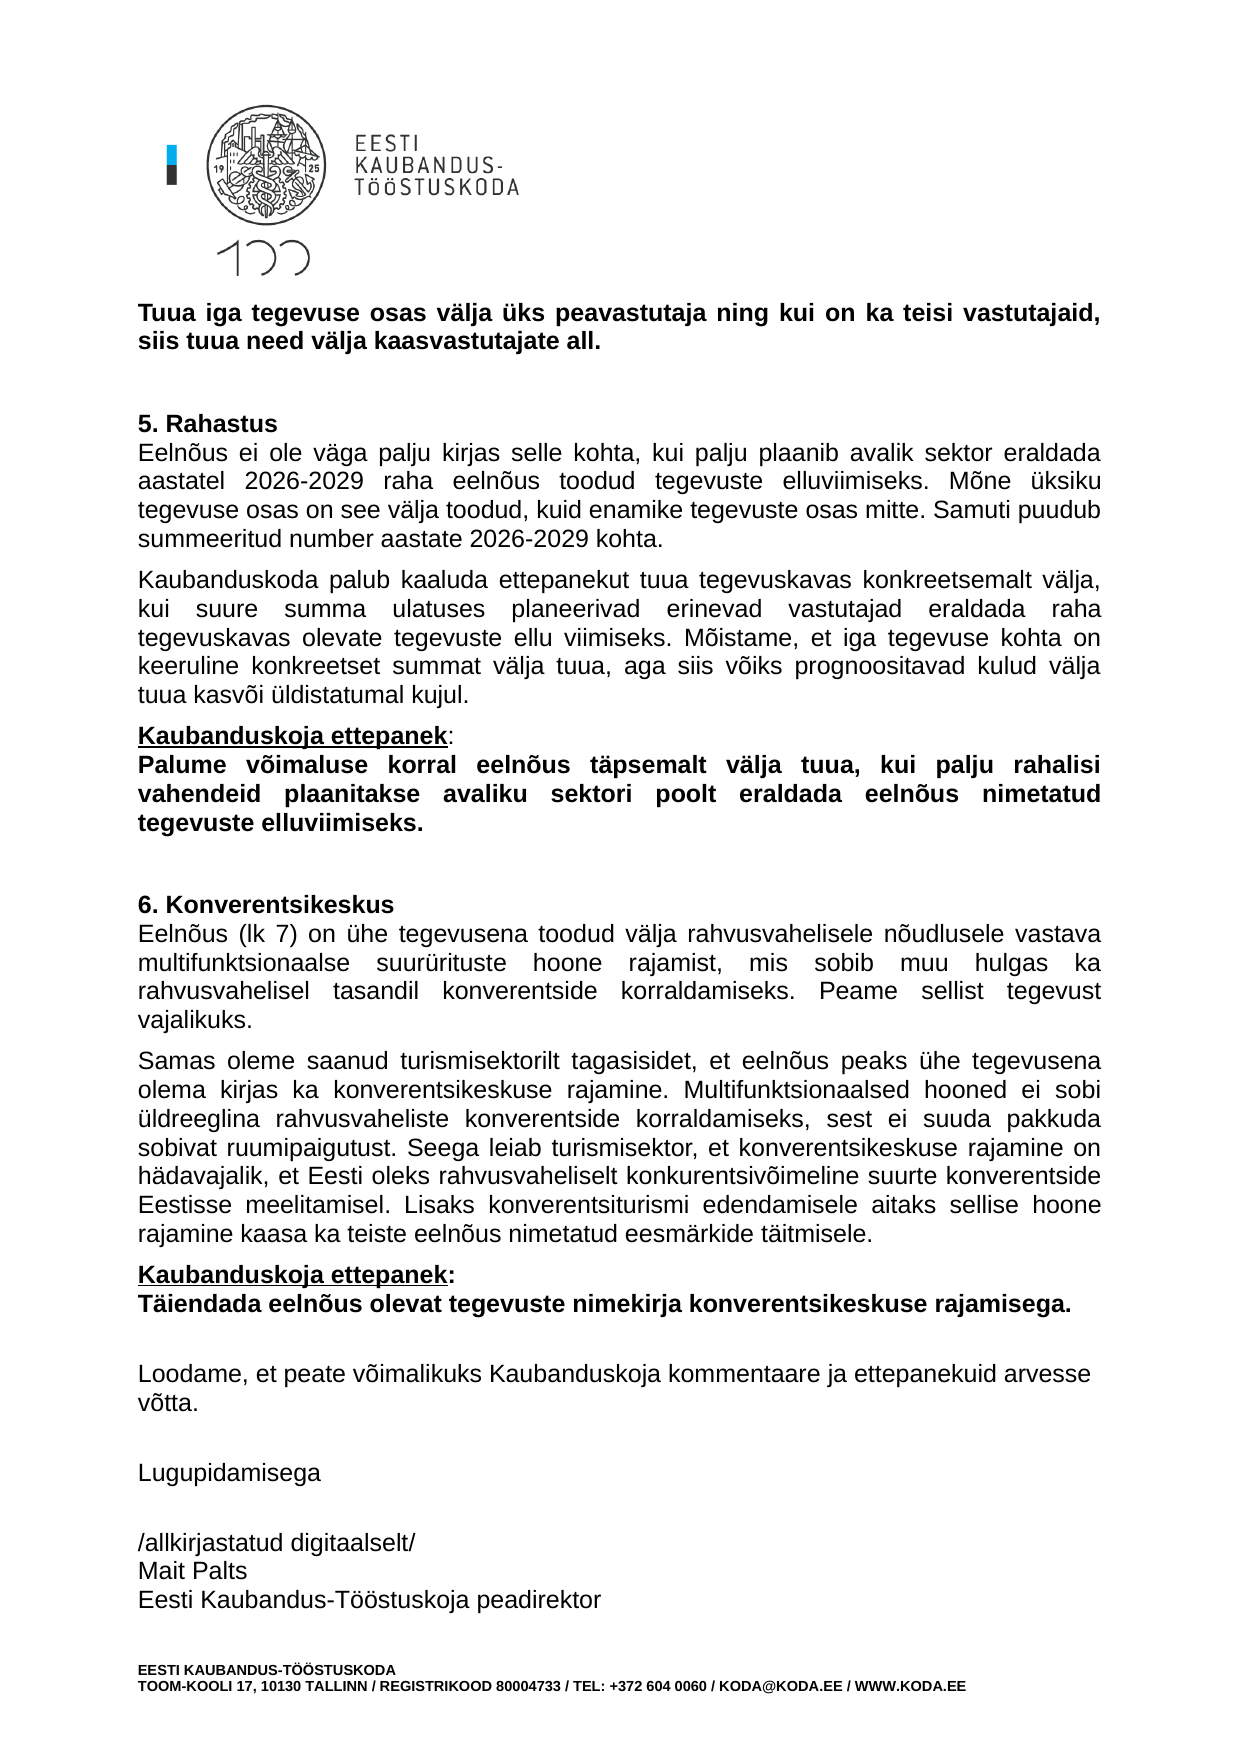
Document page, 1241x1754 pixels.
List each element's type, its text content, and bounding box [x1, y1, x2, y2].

text Tuua iga tegevuse osas välja üks peavastutaja ning kui on ka teisi vastutajaid, siis tuua need välja kaasvastutajate all. [138, 298, 1103, 355]
text Kaubanduskoda palub kaaluda ettepanekut tuua tegevuskavas konkreetsemalt välja, kui suure summa ulatuses planeerivad erinevad vastutajad eraldada raha tegevuskavas olevate tegevuste ellu viimiseks. Mõistame, et iga tegevuse kohta on keeruline konkreetset summat välja tuua, aga siis võiks prognoositavad kulud välja tuua kasvõi üldistatumal kujul. [138, 565, 1103, 709]
text Lugupidamisega [138, 1458, 1103, 1486]
text Eelnõus (lk 7) on ühe tegevusena toodud välja rahvusvahelisele nõudlusele vastava multifunktsionaalse suurürituste hoone rajamist, mis sobib muu hulgas ka rahvusvahelisel tasandil konverentside korraldamiseks. Peame sellist tegevust vajalikuks. [138, 919, 1103, 1034]
text Eelnõus ei ole väga palju kirjas selle kohta, kui palju plaanib avalik sektor eraldada aastatel 2026-2029 raha eelnõus toodud tegevuste elluviimiseks. Mõne üksiku tegevuse osas on see välja toodud, kuid enamike tegevuste osas mitte. Samuti puudub summeeritud number aastate 2026-2029 kohta. [138, 438, 1103, 553]
text Kaubanduskoja ettepanek: [138, 721, 1103, 750]
text 5. Rahastus [138, 409, 1103, 438]
text Palume võimaluse korral eelnõus täpsemalt välja tuua, kui palju rahalisi vahendeid plaanitakse avaliku sektori poolt eraldada eelnõus nimetatud tegevuste elluviimiseks. [138, 750, 1103, 836]
text Samas oleme saanud turismisektorilt tagasisidet, et eelnõus peaks ühe tegevusena olema kirjas ka konverentsikeskuse rajamine. Multifunktsionaalsed hooned ei sobi üldreeglina rahvusvaheliste konverentside korraldamiseks, sest ei suuda pakkuda sobivat ruumipaigutust. Seega leiab turismisektor, et konverentsikeskuse rajamine on hädavajalik, et Eesti oleks rahvusvaheliselt konkurentsivõimeline suurte konverentside Eestisse meelitamisel. Lisaks konverentsiturismi edendamisele aitaks sellise hoone rajamine kaasa ka teiste eelnõus nimetatud eesmärkide täitmisele. [138, 1046, 1103, 1248]
text Loodame, et peate võimalikuks Kaubanduskoja kommentaare ja ettepanekuid arvesse võtta. [138, 1359, 1103, 1416]
text 6. Konverentsikeskus [138, 890, 1103, 919]
picture [137, 82, 543, 298]
text Eesti Kaubandus-Tööstuskoja peadirektor [138, 1585, 1103, 1614]
text /allkirjastatud digitaalselt/ [138, 1528, 1103, 1556]
text Kaubanduskoja ettepanek: [138, 1260, 1103, 1289]
text Mait Palts [138, 1556, 1103, 1585]
text Täiendada eelnõus olevat tegevuste nimekirja konverentsikeskuse rajamisega. [138, 1289, 1103, 1318]
